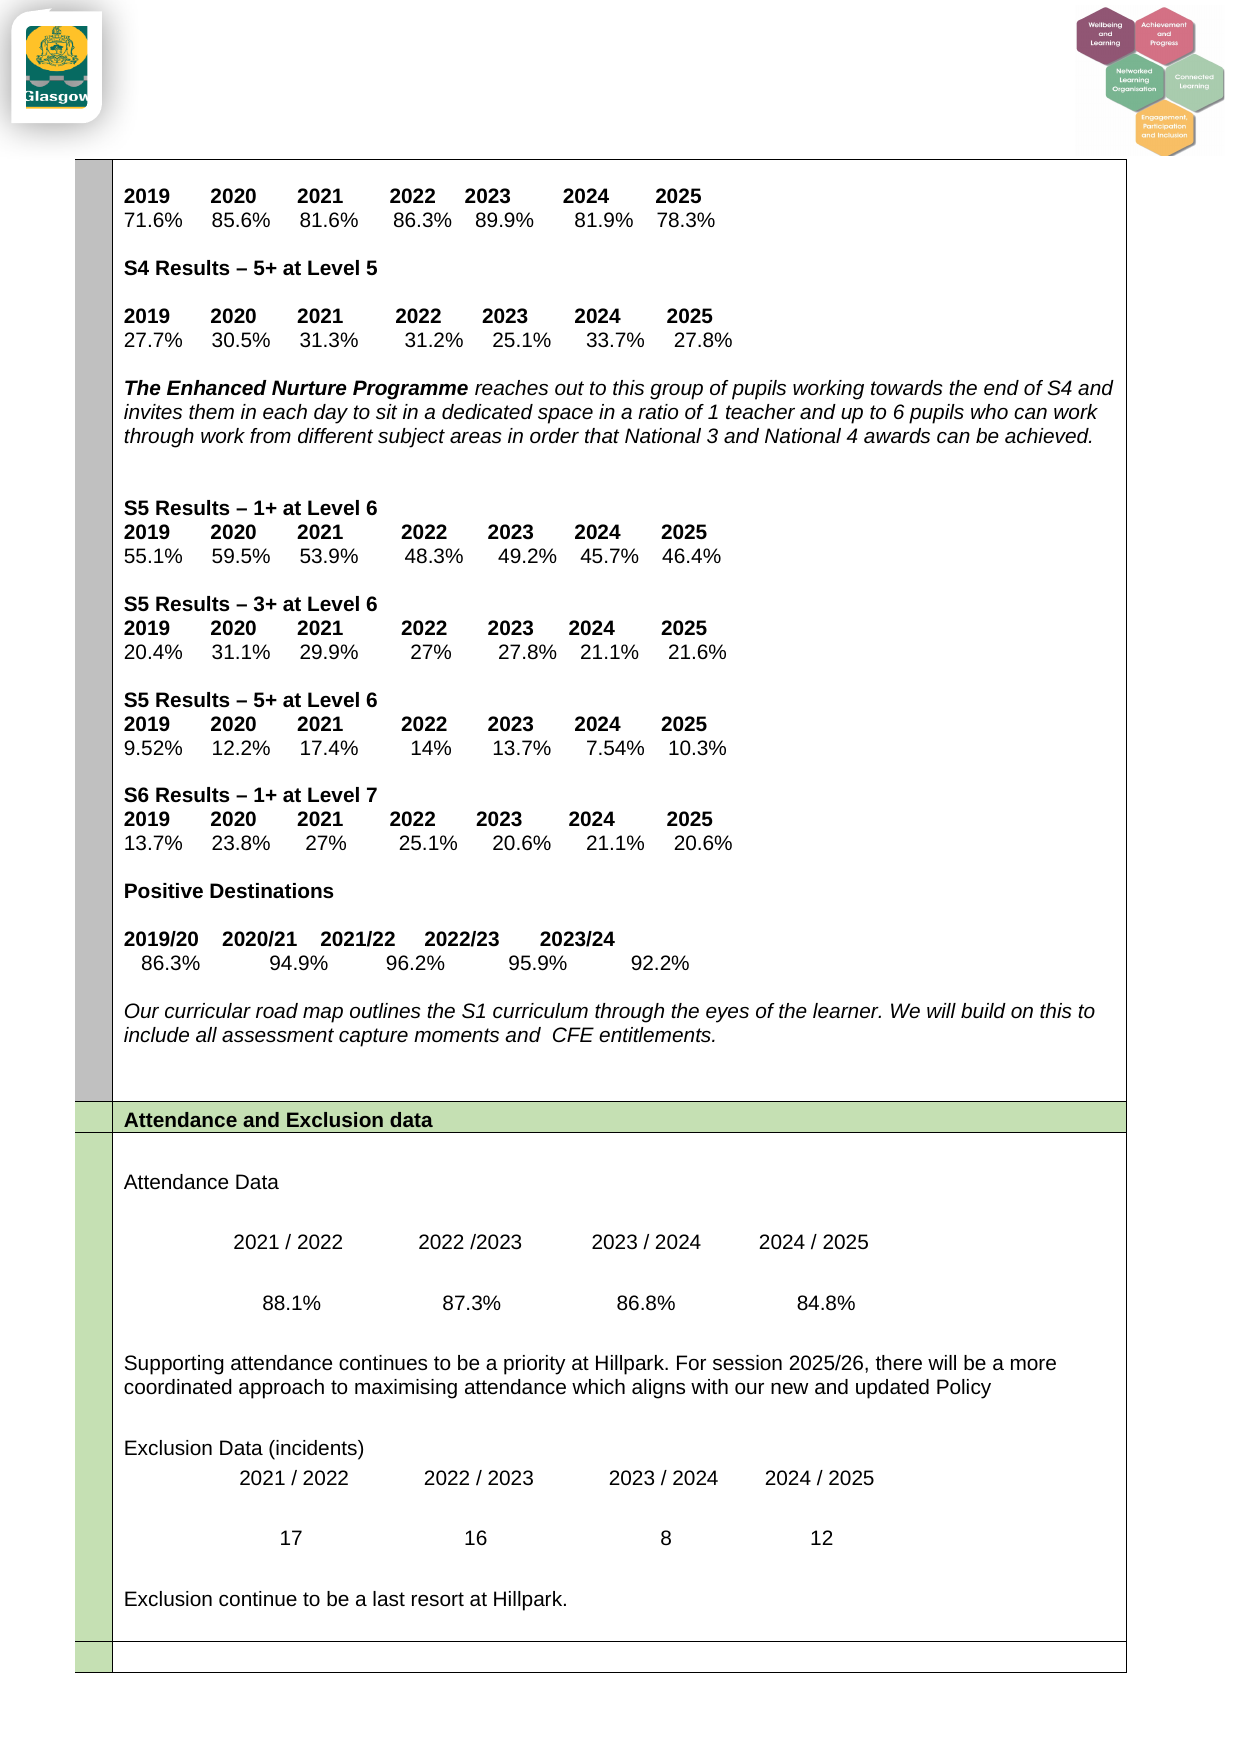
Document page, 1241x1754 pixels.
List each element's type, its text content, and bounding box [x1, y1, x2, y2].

table_cell Attendance and Exclusion data [113, 1102, 1126, 1132]
table_cell [75, 1642, 112, 1672]
table_cell [75, 1133, 112, 1641]
table_cell Attendance Data 2021 / 2022 2022 /2023 2023 / 2024 2024 / 2025 88.1% 87.3% 86.8% 84.8% Supporting attendance continues to be a priority at Hillpark. For session 2025/26, there will be a more coordinated approach to maximising attendance which aligns with our new and updated Policy Exclusion Data (incidents) 2021 / 2022 2022 / 2023 2023 / 2024 2024 / 2025 17 16 8 12 Exclusion continue to be a last resort at Hillpark. [113, 1133, 1126, 1641]
picture [1074, 5, 1225, 156]
table_cell [75, 1102, 112, 1132]
picture [26, 26, 87, 108]
table_cell [113, 1642, 1126, 1672]
